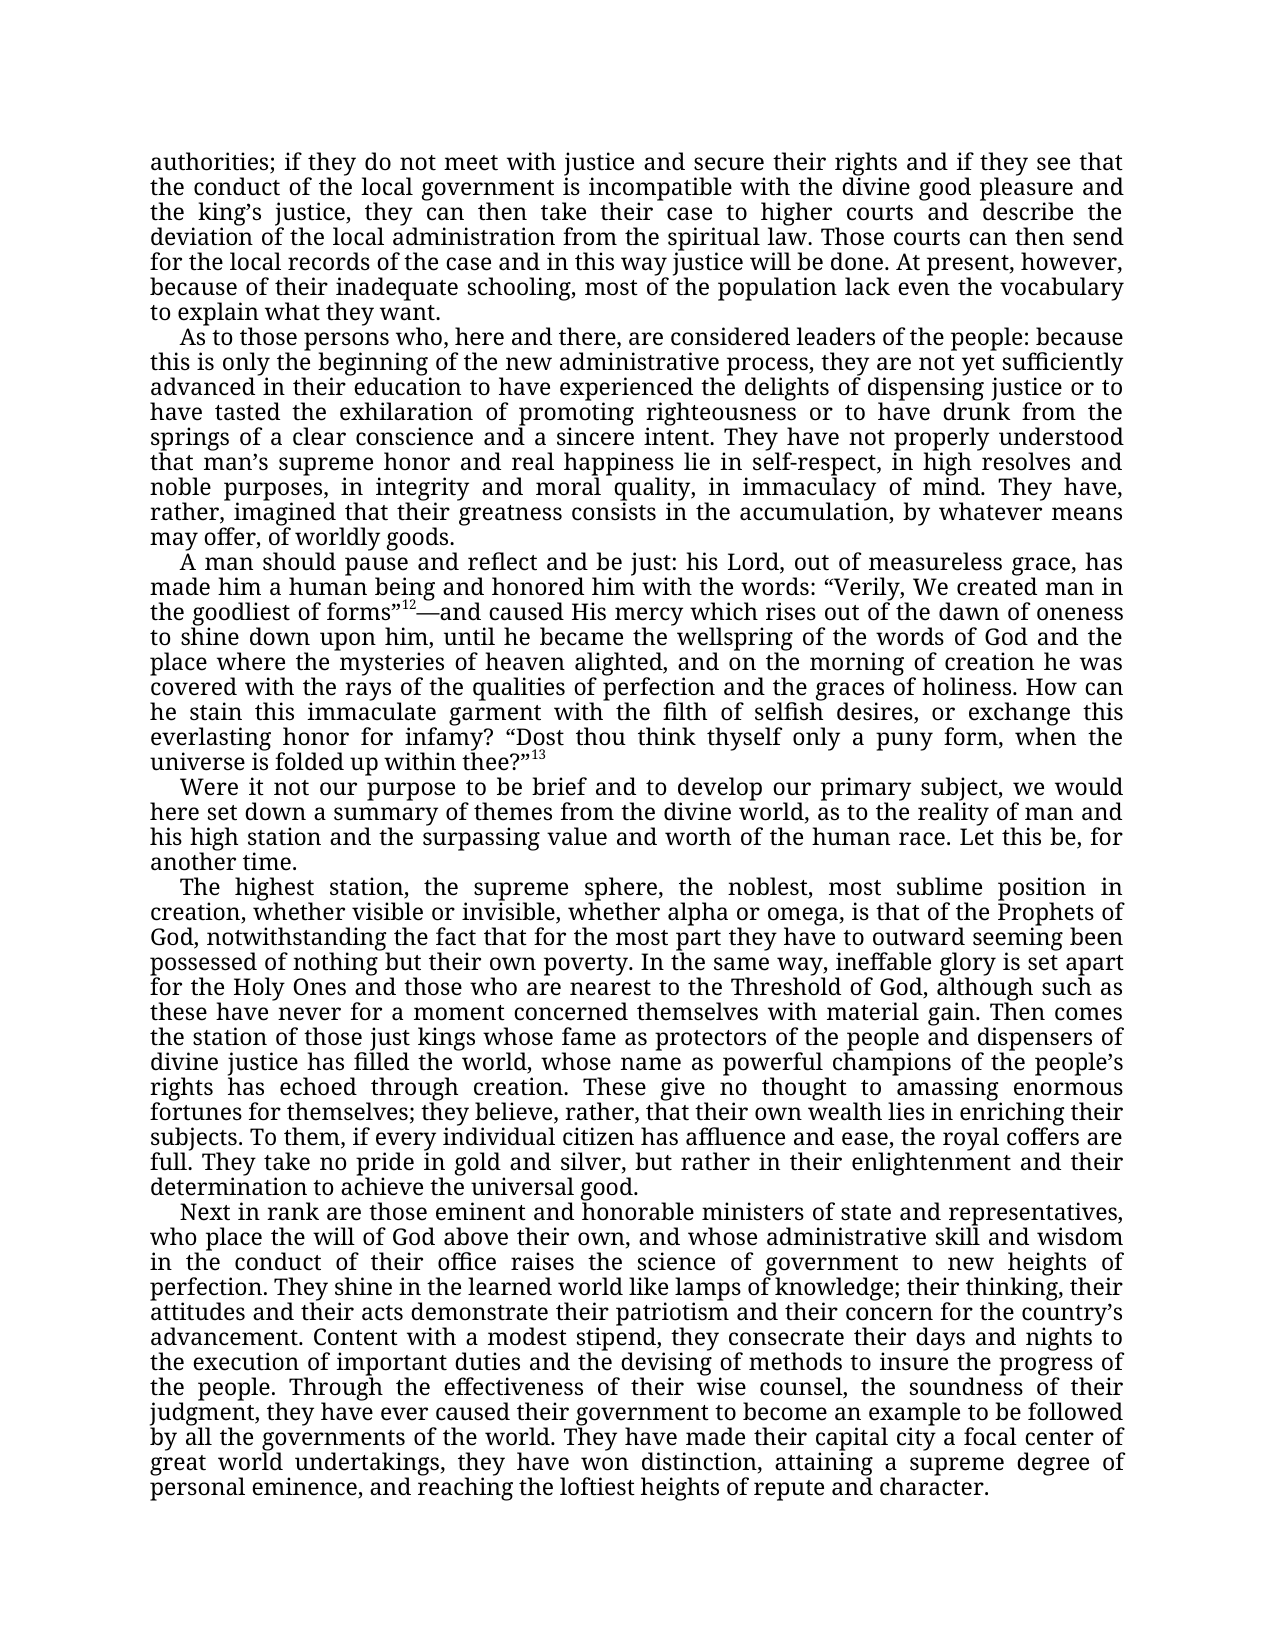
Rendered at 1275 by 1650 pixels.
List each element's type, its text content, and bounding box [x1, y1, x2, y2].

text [150, 150, 1125, 325]
text Next in rank are those eminent and honorable ministers of state and representatives, who place the will of God above their own, and whose administrative skill and wisdom in the conduct of their office raises the science of government to new heights of perfection. They shine in the learned world like lamps of knowledge; their thinking, their attitudes and their acts demonstrate their patriotism and their concern for the country’s advancement. Content with a modest stipend, they consecrate their days and nights to the execution of important duties and the devising of methods to insure the progress of the people. Through the effectiveness of their wise counsel, the soundness of their judgment, they have ever caused their government to become an example to be followed by all the governments of the world. They have made their capital city a focal center of great world undertakings, they have won distinction, attaining a supreme degree of personal eminence, and reaching the loftiest heights of repute and character. [150, 1200, 1125, 1500]
text A man should pause and reflect and be just: his Lord, out of measureless grace, has made him a human being and honored him with the words: “Verily, We created man in the goodliest of forms”12—and caused His mercy which rises out of the dawn of oneness to shine down upon him, until he became the wellspring of the words of God and the place where the mysteries of heaven alighted, and on the morning of creation he was covered with the rays of the qualities of perfection and the graces of holiness. How can he stain this immaculate garment with the filth of selfish desires, or exchange this everlasting honor for infamy? “Dost thou think thyself only a puny form, when the universe is folded up within thee?”13 [150, 550, 1125, 775]
text The highest station, the supreme sphere, the noblest, most sublime position in creation, whether visible or invisible, whether alpha or omega, is that of the Prophets of God, notwithstanding the fact that for the most part they have to outward seeming been possessed of nothing but their own poverty. In the same way, ineffable glory is set apart for the Holy Ones and those who are nearest to the Threshold of God, although such as these have never for a moment concerned themselves with material gain. Then comes the station of those just kings whose fame as protectors of the people and dispensers of divine justice has filled the world, whose name as powerful champions of the people’s rights has echoed through creation. These give no thought to amassing enormous fortunes for themselves; they believe, rather, that their own wealth lies in enriching their subjects. To them, if every individual citizen has affluence and ease, the royal coffers are full. They take no pride in gold and silver, but rather in their enlightenment and their determination to achieve the universal good. [150, 875, 1125, 1200]
text As to those persons who, here and there, are considered leaders of the people: because this is only the beginning of the new administrative process, they are not yet sufficiently advanced in their education to have experienced the delights of dispensing justice or to have tasted the exhilaration of promoting righteousness or to have drunk from the springs of a clear conscience and a sincere intent. They have not properly understood that man’s supreme honor and real happiness lie in self-respect, in high resolves and noble purposes, in integrity and moral quality, in immaculacy of mind. They have, rather, imagined that their greatness consists in the accumulation, by whatever means may offer, of worldly goods. [150, 325, 1125, 550]
text Were it not our purpose to be brief and to develop our primary subject, we would here set down a summary of themes from the divine world, as to the reality of man and his high station and the surpassing value and worth of the human race. Let this be, for another time. [150, 775, 1125, 875]
